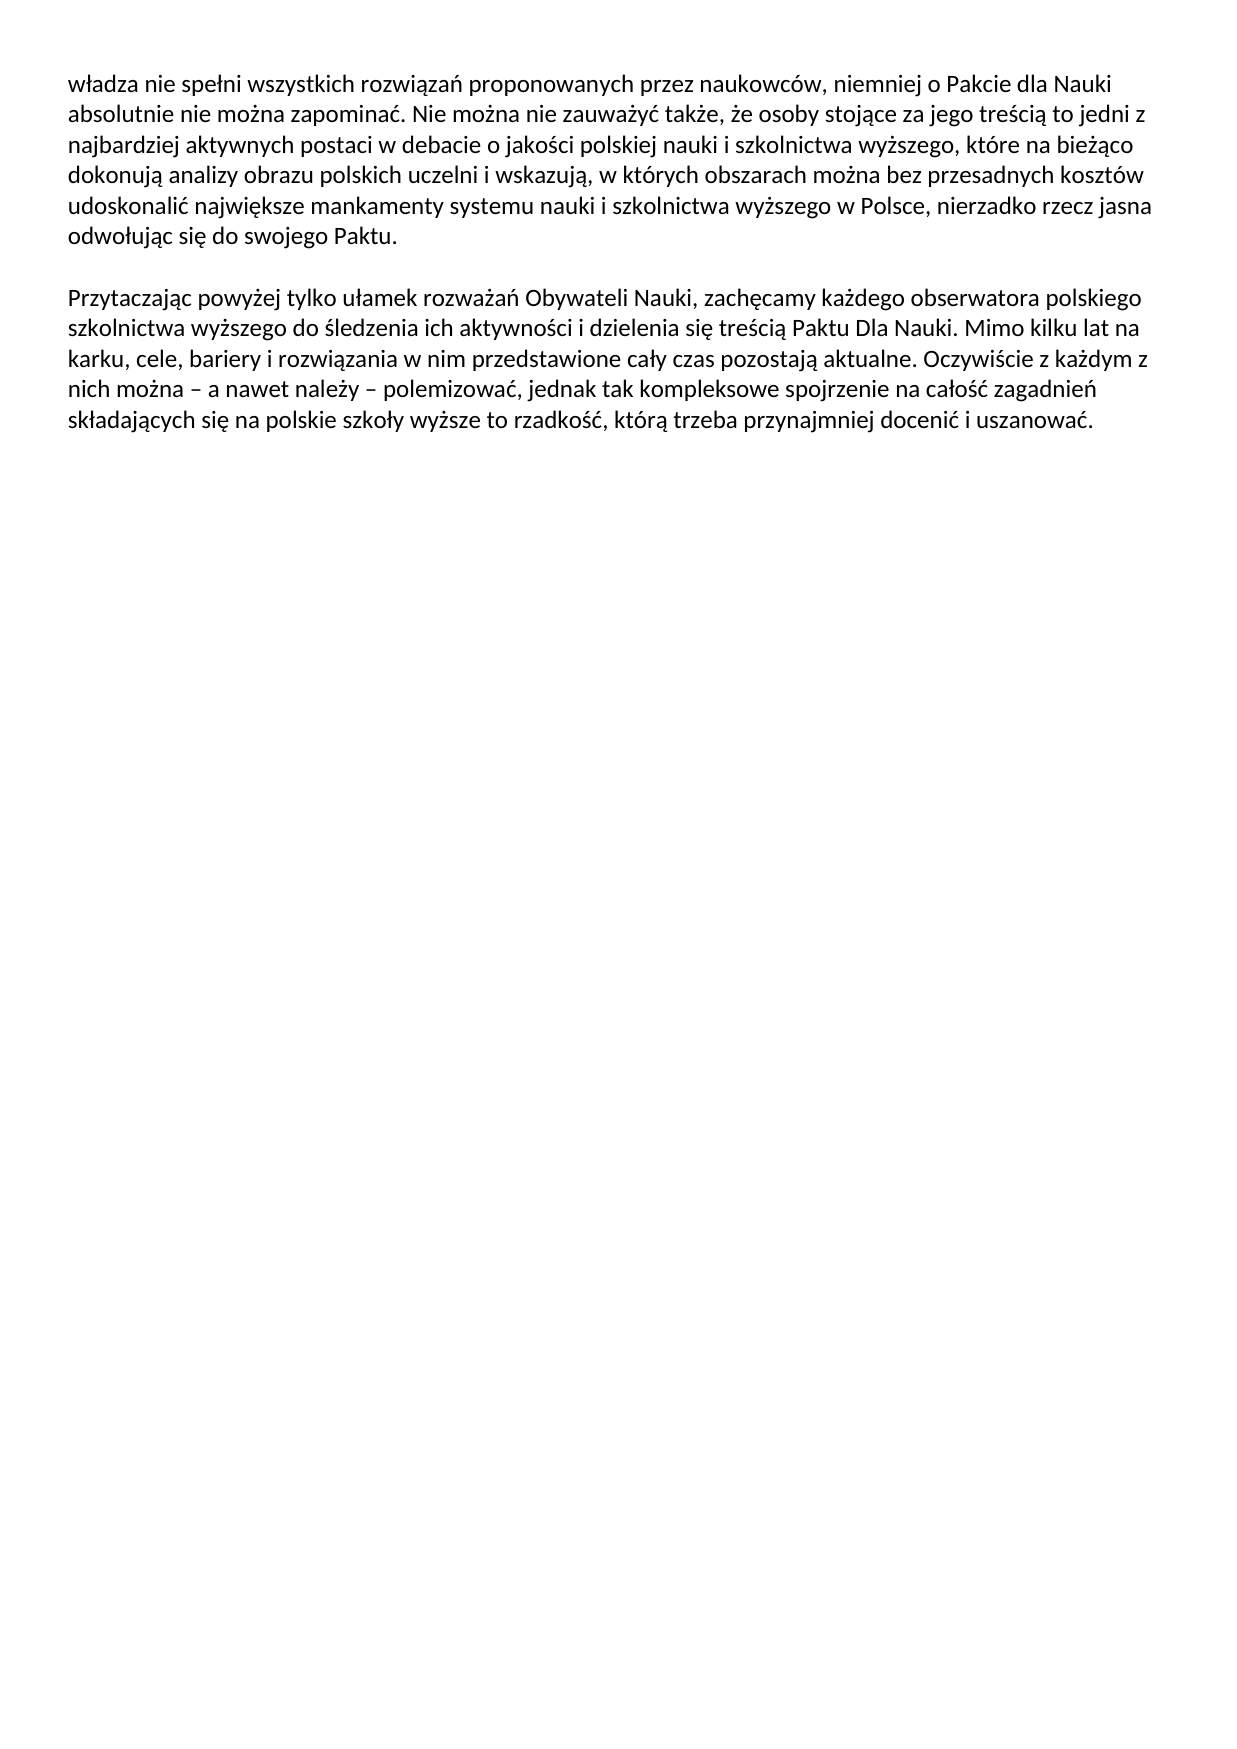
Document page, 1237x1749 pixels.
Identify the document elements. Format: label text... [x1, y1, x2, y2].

text Przytaczając powyżej tylko ułamek rozważań Obywateli Nauki, zachęcamy każdego obserwatora polskiego szkolnictwa wyższego do śledzenia ich aktywności i dzielenia się treścią Paktu Dla Nauki. Mimo kilku lat na karku, cele, bariery i rozwiązania w nim przedstawione cały czas pozostają aktualne. Oczywiście z każdym z nich można – a nawet należy – polemizować, jednak tak kompleksowe spojrzenie na całość zagadnień składających się na polskie szkoły wyższe to rzadkość, którą trzeba przynajmniej docenić i uszanować. [68, 282, 1169, 435]
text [68, 68, 1169, 251]
